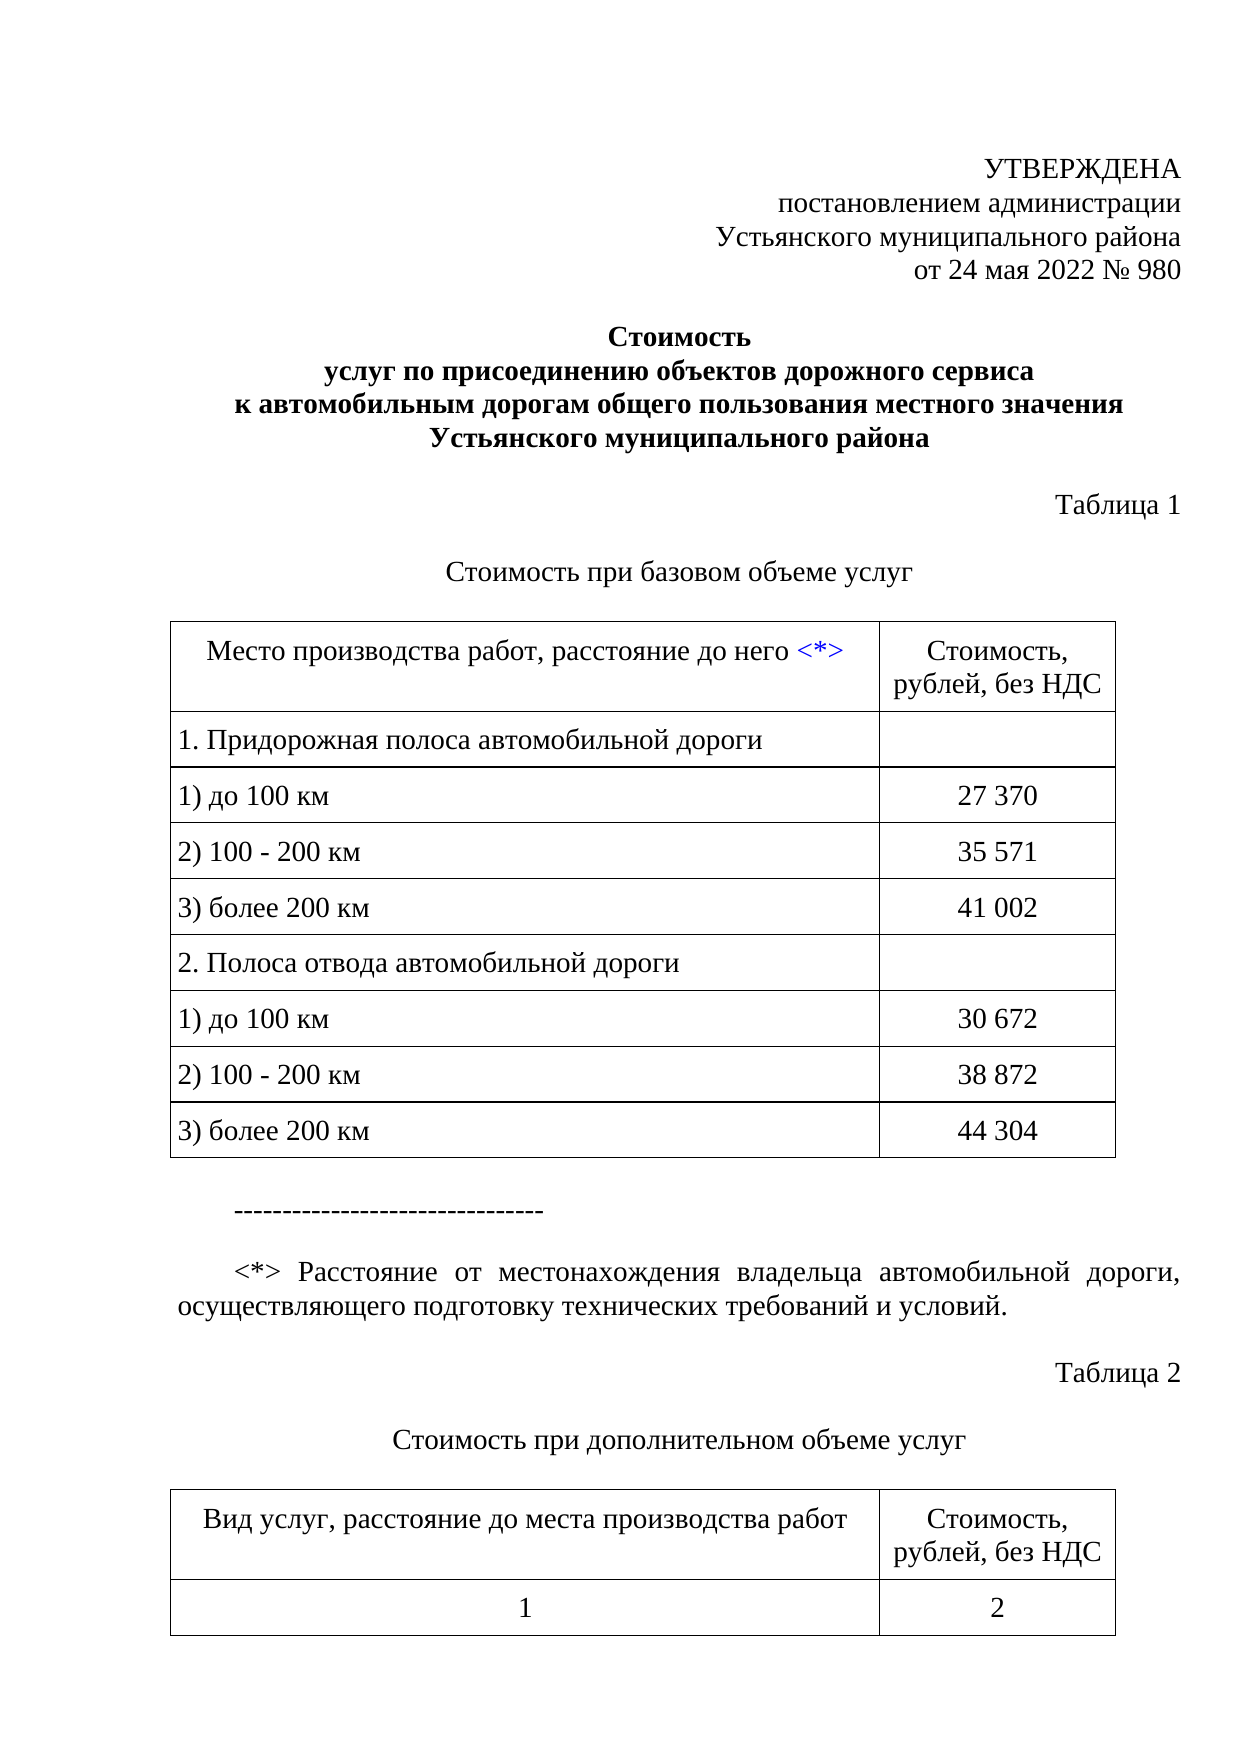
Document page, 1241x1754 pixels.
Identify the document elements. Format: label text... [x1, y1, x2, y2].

title к автомобильным дорогам общего пользования местного значения Устьянского муниципального района [177, 386, 1181, 453]
table_cell 2 [880, 1580, 1115, 1634]
table_cell [880, 935, 1115, 990]
table_cell 2) 100 - 200 км [171, 1047, 879, 1101]
text <*> Расстояние от местонахождения владельца автомобильной дороги, осуществляющего подготовку технических требований и условий. [177, 1254, 1181, 1322]
table_cell 2. Полоса отвода автомобильной дороги [171, 935, 879, 990]
table_cell 44 304 [880, 1103, 1115, 1157]
table_cell 1) до 100 км [171, 768, 879, 822]
title услуг по присоединению объектов дорожного сервиса [177, 353, 1181, 386]
text постановлением администрации [177, 185, 1181, 219]
text Таблица 1 [177, 487, 1181, 521]
table_cell 35 571 [880, 823, 1115, 878]
text Стоимость при дополнительном объеме услуг [177, 1422, 1181, 1456]
table_cell 38 872 [880, 1047, 1115, 1101]
table_cell 1) до 100 км [171, 991, 879, 1046]
table_cell [880, 712, 1115, 766]
table_header Вид услуг, расстояние до места производства работ [171, 1490, 879, 1579]
table_cell 41 002 [880, 879, 1115, 934]
text Стоимость при базовом объеме услуг [177, 554, 1181, 588]
text Таблица 2 [177, 1355, 1181, 1389]
table_cell 1 [171, 1580, 879, 1634]
text Устьянского муниципального района [177, 219, 1181, 252]
table_cell 30 672 [880, 991, 1115, 1046]
table_cell 1. Придорожная полоса автомобильной дороги [171, 712, 879, 766]
table_cell 3) более 200 км [171, 879, 879, 934]
text УТВЕРЖДЕНА [177, 152, 1181, 185]
table_header Стоимость, рублей, без НДС [880, 1490, 1115, 1579]
table_header Стоимость, рублей, без НДС [880, 622, 1115, 711]
table_cell 2) 100 - 200 км [171, 823, 879, 878]
table_cell 3) более 200 км [171, 1103, 879, 1157]
table_cell 27 370 [880, 768, 1115, 822]
table_header Место производства работ, расстояние до него <*> [171, 622, 879, 711]
title Стоимость [177, 319, 1181, 353]
text -------------------------------- [177, 1192, 1181, 1225]
text от 24 мая 2022 № 980 [177, 252, 1181, 286]
